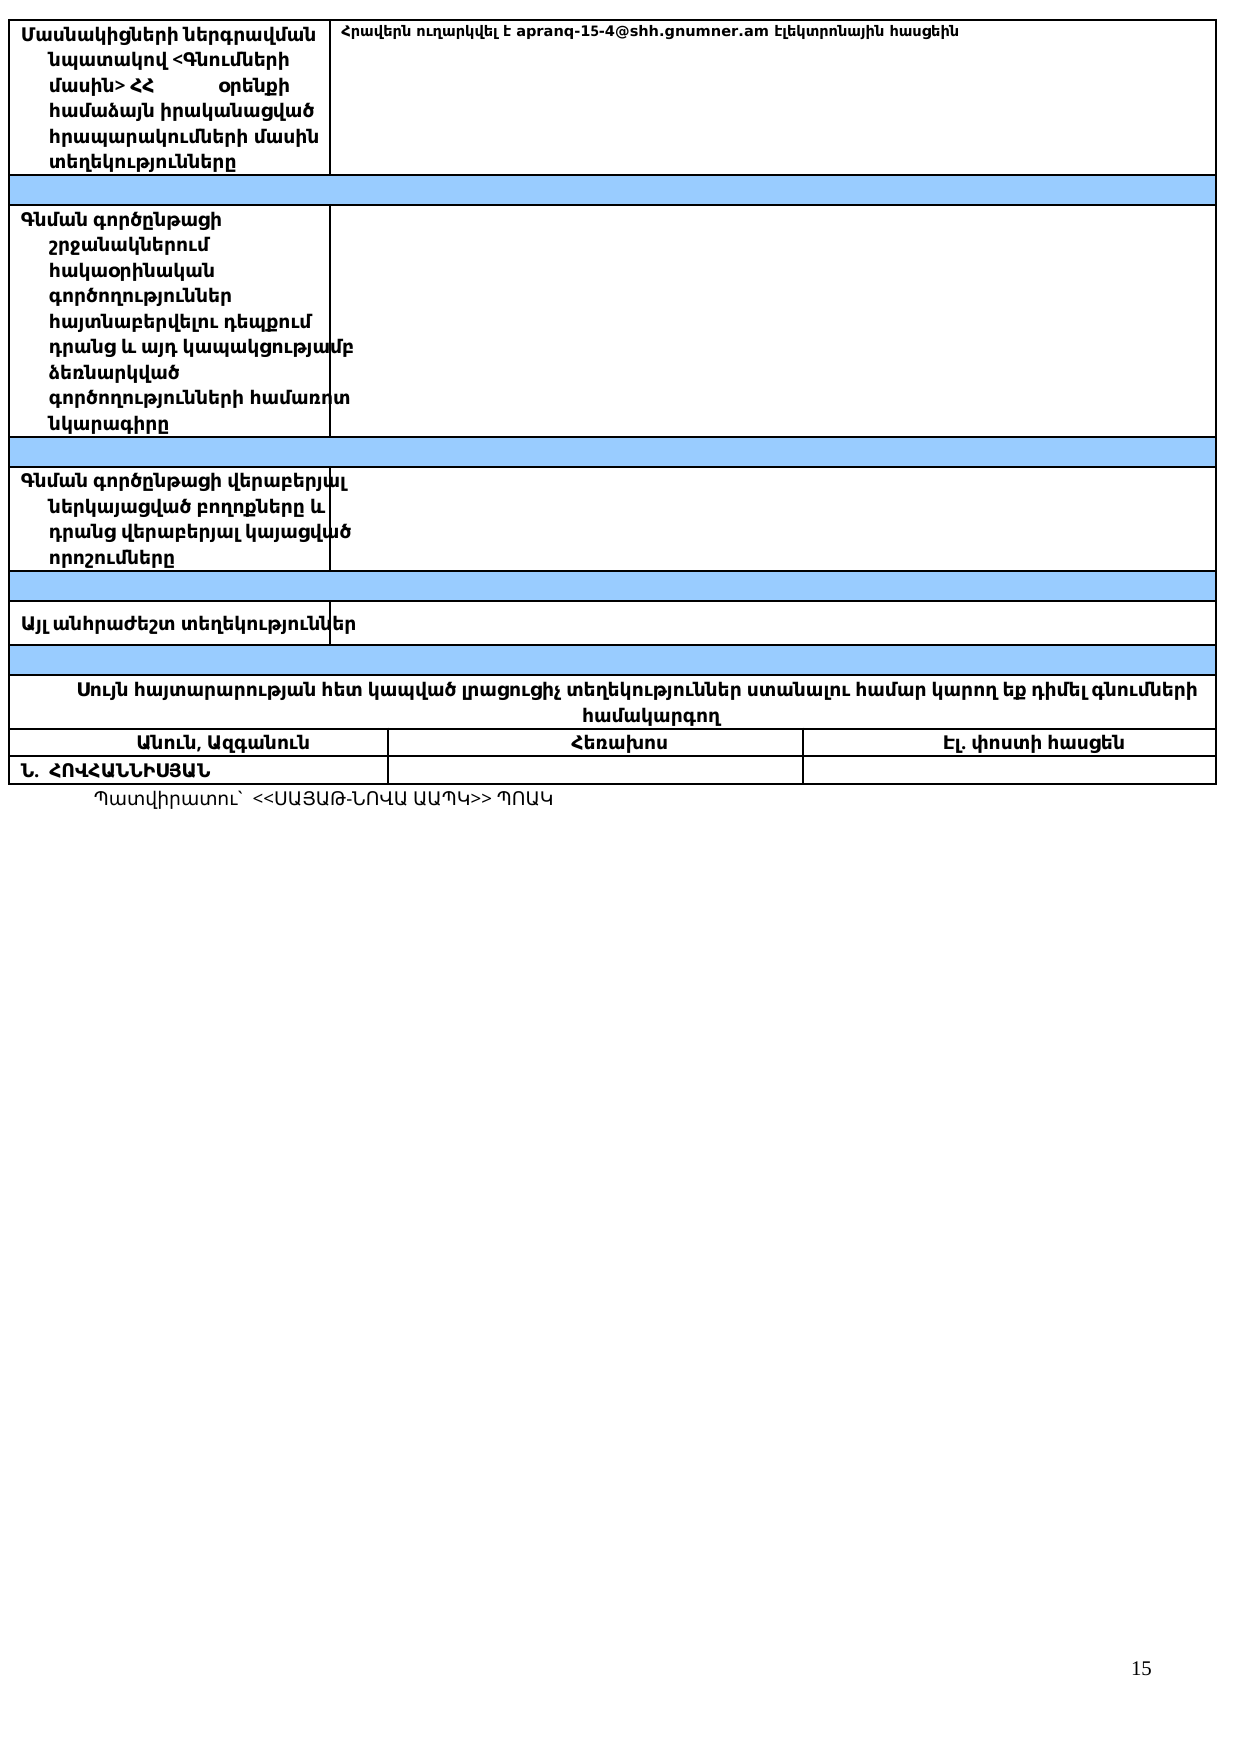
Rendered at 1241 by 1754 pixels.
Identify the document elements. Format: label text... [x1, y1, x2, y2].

table_cell [10, 646, 1215, 674]
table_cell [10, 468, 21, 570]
table_cell [331, 206, 1215, 436]
table_cell Այլ անհրաժեշտ տեղեկություններ [10, 602, 329, 644]
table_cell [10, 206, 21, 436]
text Պատվիրատու` <<ՍԱՅԱԹ-ՆՈՎԱ ԱԱՊԿ>> ՊՈԱԿ [94, 785, 1200, 810]
table_cell [331, 468, 1215, 570]
table_cell Հրավերն ուղարկվել է apranq-15-4@shh.gnumner.am էլեկտրոնային հասցեին [331, 21, 1215, 174]
table_cell [389, 757, 802, 783]
table_cell Ն. ՀՈՎՀԱՆՆԻՍՅԱՆ [10, 757, 387, 783]
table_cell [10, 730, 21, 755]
table_cell [804, 757, 1215, 783]
table_cell [10, 438, 1215, 466]
table_cell [10, 176, 1215, 204]
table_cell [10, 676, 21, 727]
table_cell Մասնակիցների ներգրավման նպատակով <Գնումների մասին> ՀՀ օրենքի համաձայն իրականացված հրապարակումների մասին տեղեկությունները [10, 21, 329, 174]
table_cell [331, 602, 1215, 644]
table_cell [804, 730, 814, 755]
table_cell [10, 572, 1215, 600]
